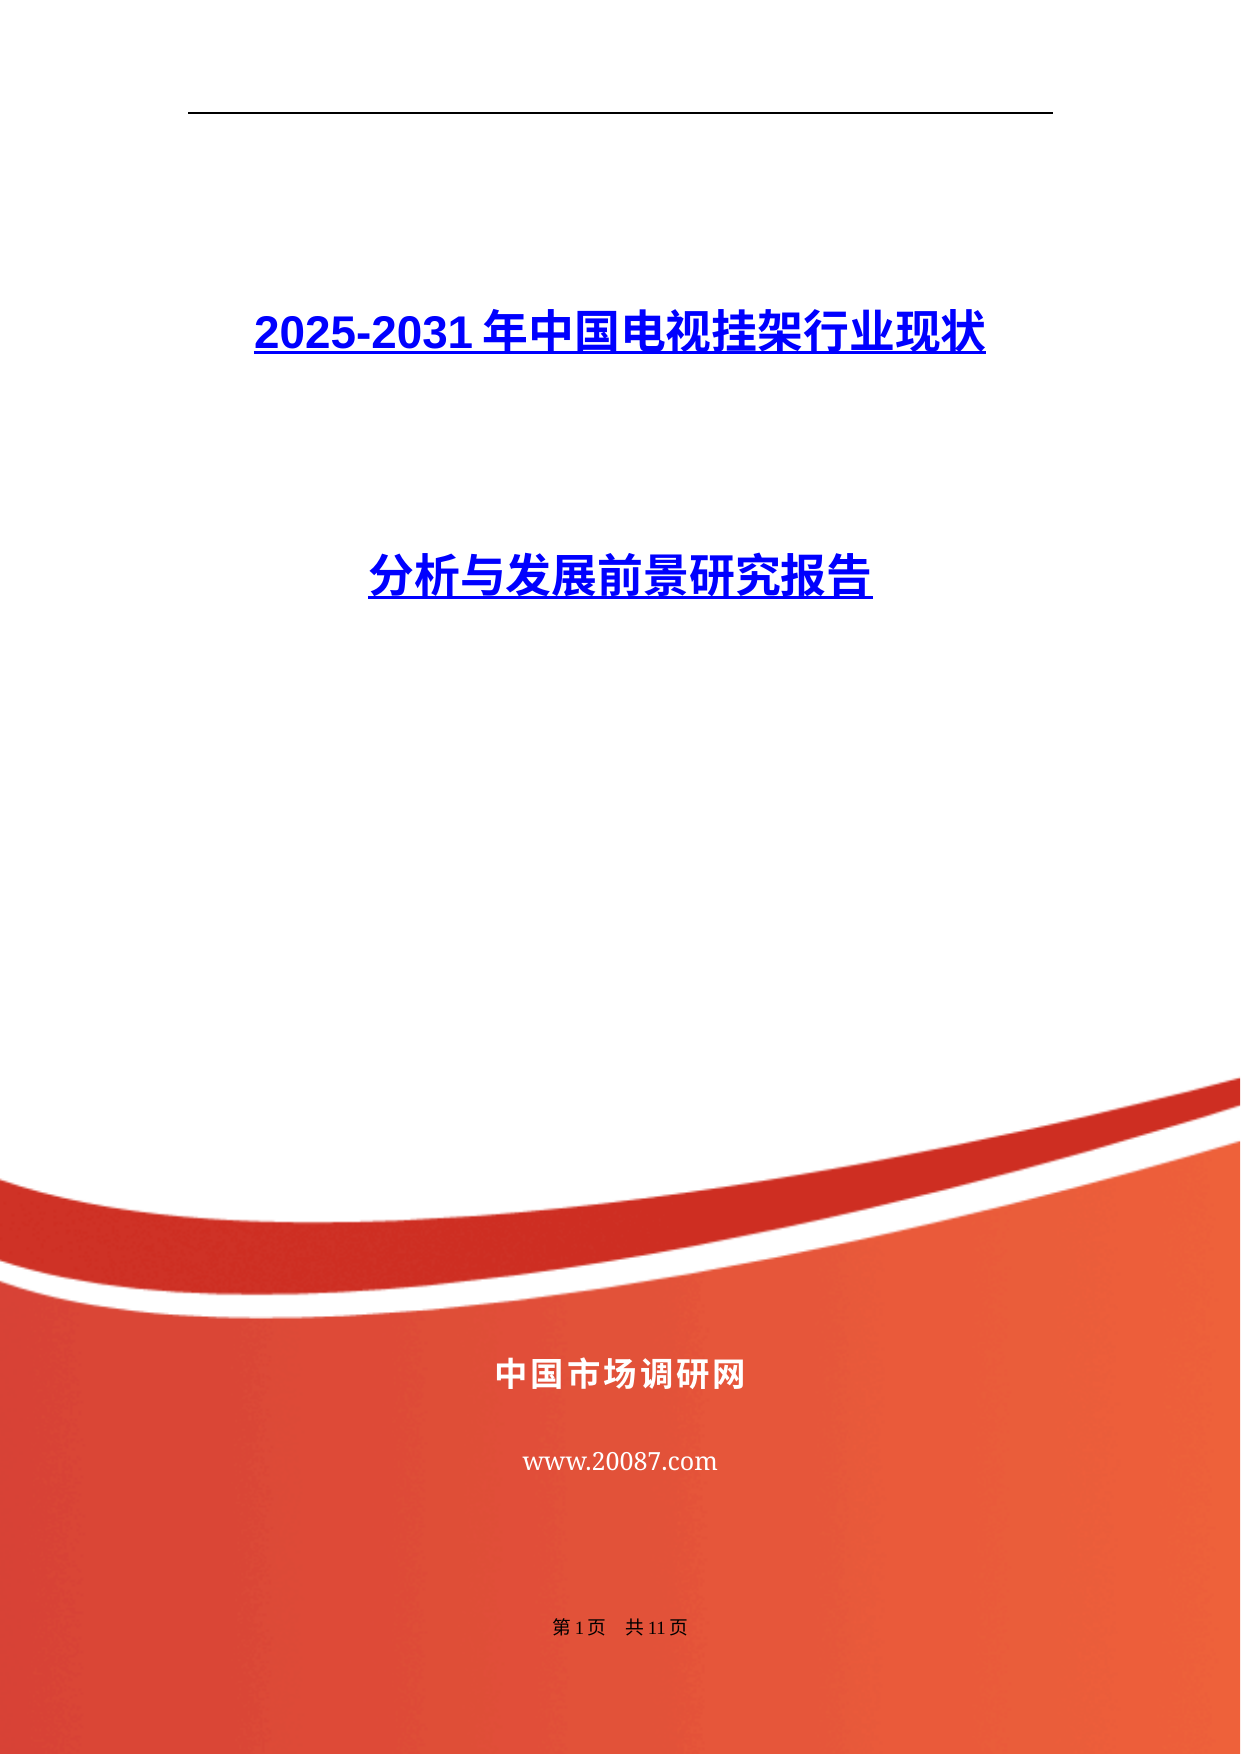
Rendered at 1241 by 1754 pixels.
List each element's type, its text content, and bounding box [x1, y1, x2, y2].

picture [0, 1006, 1241, 1754]
text www.20087.com [187, 1428, 1053, 1493]
table_header 2025-2031年中国电视挂架行业现状分析与发展前景研究报告 [188, 207, 1053, 773]
subtitle 中国市场调研网 [187, 1339, 1053, 1404]
